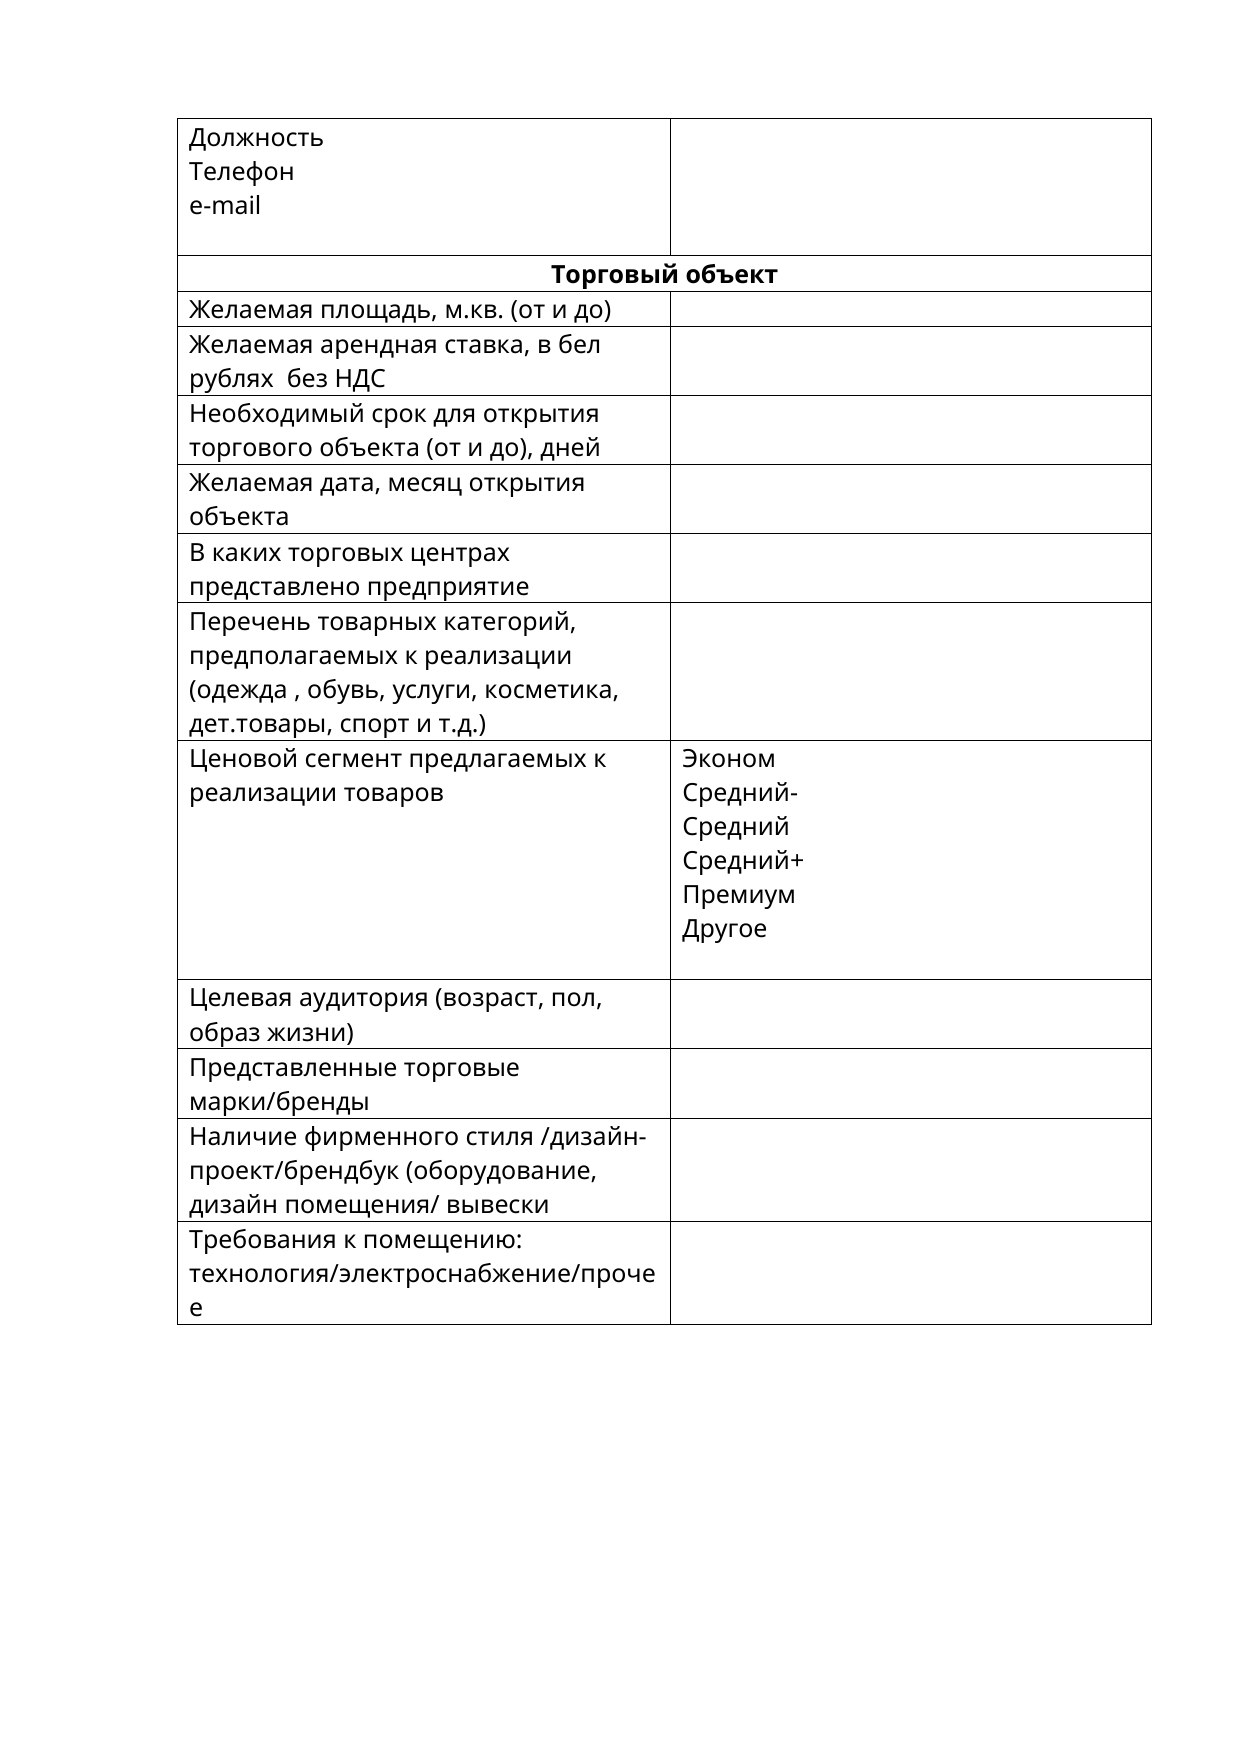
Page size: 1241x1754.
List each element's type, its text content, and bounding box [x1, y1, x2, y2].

table_cell Наличие фирменного стиля /дизайн-проект/брендбук (оборудование, дизайн помещения/ вывески [178, 1119, 670, 1221]
table_cell Желаемая площадь, м.кв. (от и до) [178, 292, 670, 326]
table_cell [671, 534, 1151, 602]
table_cell [671, 292, 1151, 326]
table_cell В каких торговых центрах представлено предприятие [178, 534, 670, 602]
table_cell Целевая аудитория (возраст, пол, образ жизни) [178, 980, 670, 1048]
table_cell Эконом Средний- Средний Средний+ Премиум Другое [671, 741, 1151, 979]
table_cell Желаемая дата, месяц открытия объекта [178, 465, 670, 533]
table_cell Перечень товарных категорий, предполагаемых к реализации (одежда , обувь, услуги, косметика, дет.товары, спорт и т.д.) [178, 603, 670, 739]
table_cell [671, 980, 1151, 1048]
table_cell [671, 1049, 1151, 1117]
table_cell Необходимый срок для открытия торгового объекта (от и до), дней [178, 396, 670, 464]
table_cell Ценовой сегмент предлагаемых к реализации товаров [178, 741, 670, 979]
table_cell [671, 1222, 1151, 1324]
table_cell [671, 327, 1151, 395]
table_cell [671, 396, 1151, 464]
table_cell [671, 465, 1151, 533]
table_cell Требования к помещению: технология/электроснабжение/прочее [178, 1222, 670, 1324]
table_cell Желаемая арендная ставка, в бел рублях без НДС [178, 327, 670, 395]
table_cell Торговый объект [178, 256, 1151, 291]
table_cell [671, 119, 1151, 255]
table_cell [178, 119, 670, 255]
table_cell [671, 603, 1151, 739]
table_cell Представленные торговые марки/бренды [178, 1049, 670, 1117]
table_cell [671, 1119, 1151, 1221]
